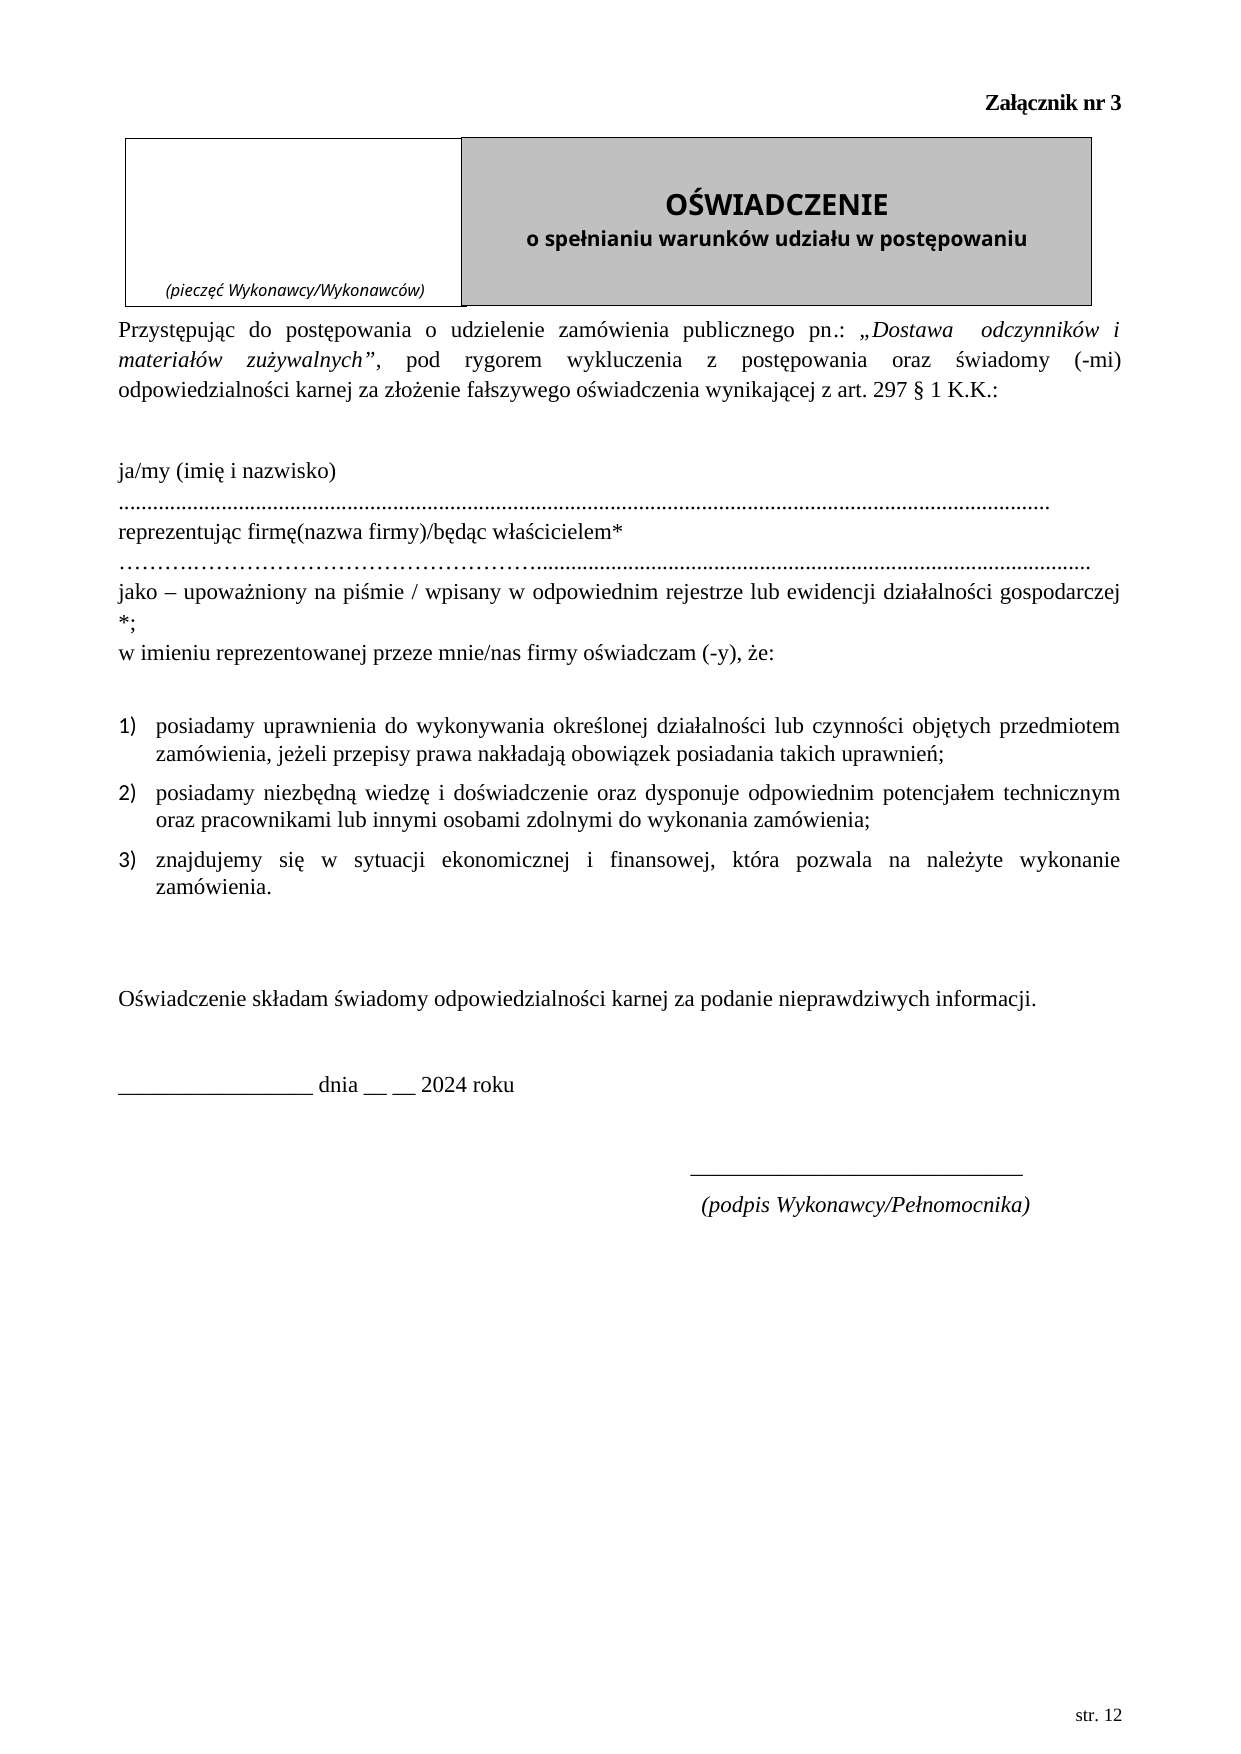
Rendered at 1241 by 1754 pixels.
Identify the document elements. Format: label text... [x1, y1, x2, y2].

list znajdujemy się w sytuacji ekonomicznej i finansowej, która pozwala na należyte wykonanie zamówienia. [118, 845, 1122, 900]
text Przystępując do postępowania o udzielenie zamówienia publicznego pn.: „Dostawa odczynników i materiałów zużywalnych”, pod rygorem wykluczenia z postępowania oraz świadomy (-mi) odpowiedzialności karnej za złożenie fałszywego oświadczenia wynikającej z art. 297 § 1 K.K.: [118, 180, 1122, 403]
list posiadamy uprawnienia do wykonywania określonej działalności lub czynności objętych przedmiotem zamówienia, jeżeli przepisy prawa nakładają obowiązek posiadania takich uprawnień; [118, 712, 1122, 766]
text w imieniu reprezentowanej przeze mnie/nas firmy oświadczam (-y), że: [118, 639, 1122, 665]
text ................................................................................................................................................................... [118, 488, 1122, 514]
text ja/my (imię i nazwisko) [118, 457, 1122, 484]
text Oświadczenie składam świadomy odpowiedzialności karnej za podanie nieprawdziwych informacji. [118, 985, 1122, 1012]
text jako – upoważniony na piśmie / wpisany w odpowiednim rejestrze lub ewidencji działalności gospodarczej *; [118, 578, 1122, 635]
list posiadamy niezbędną wiedzę i doświadczenie oraz dysponuje odpowiednim potencjałem technicznym oraz pracownikami lub innymi osobami zdolnymi do wykonania zamówienia; [118, 778, 1122, 833]
text _________________ dnia __ __ 2024 roku [118, 1071, 1122, 1097]
text ……….………………………………………................................................................................................. [118, 548, 1122, 574]
text (podpis Wykonawcy/Pełnomocnika) [118, 1191, 1122, 1217]
text reprezentując firmę(nazwa firmy)/będąc właścicielem* [118, 518, 1122, 544]
text Załącznik nr 3 [118, 89, 1122, 115]
text _____________________________ [118, 1152, 1122, 1178]
